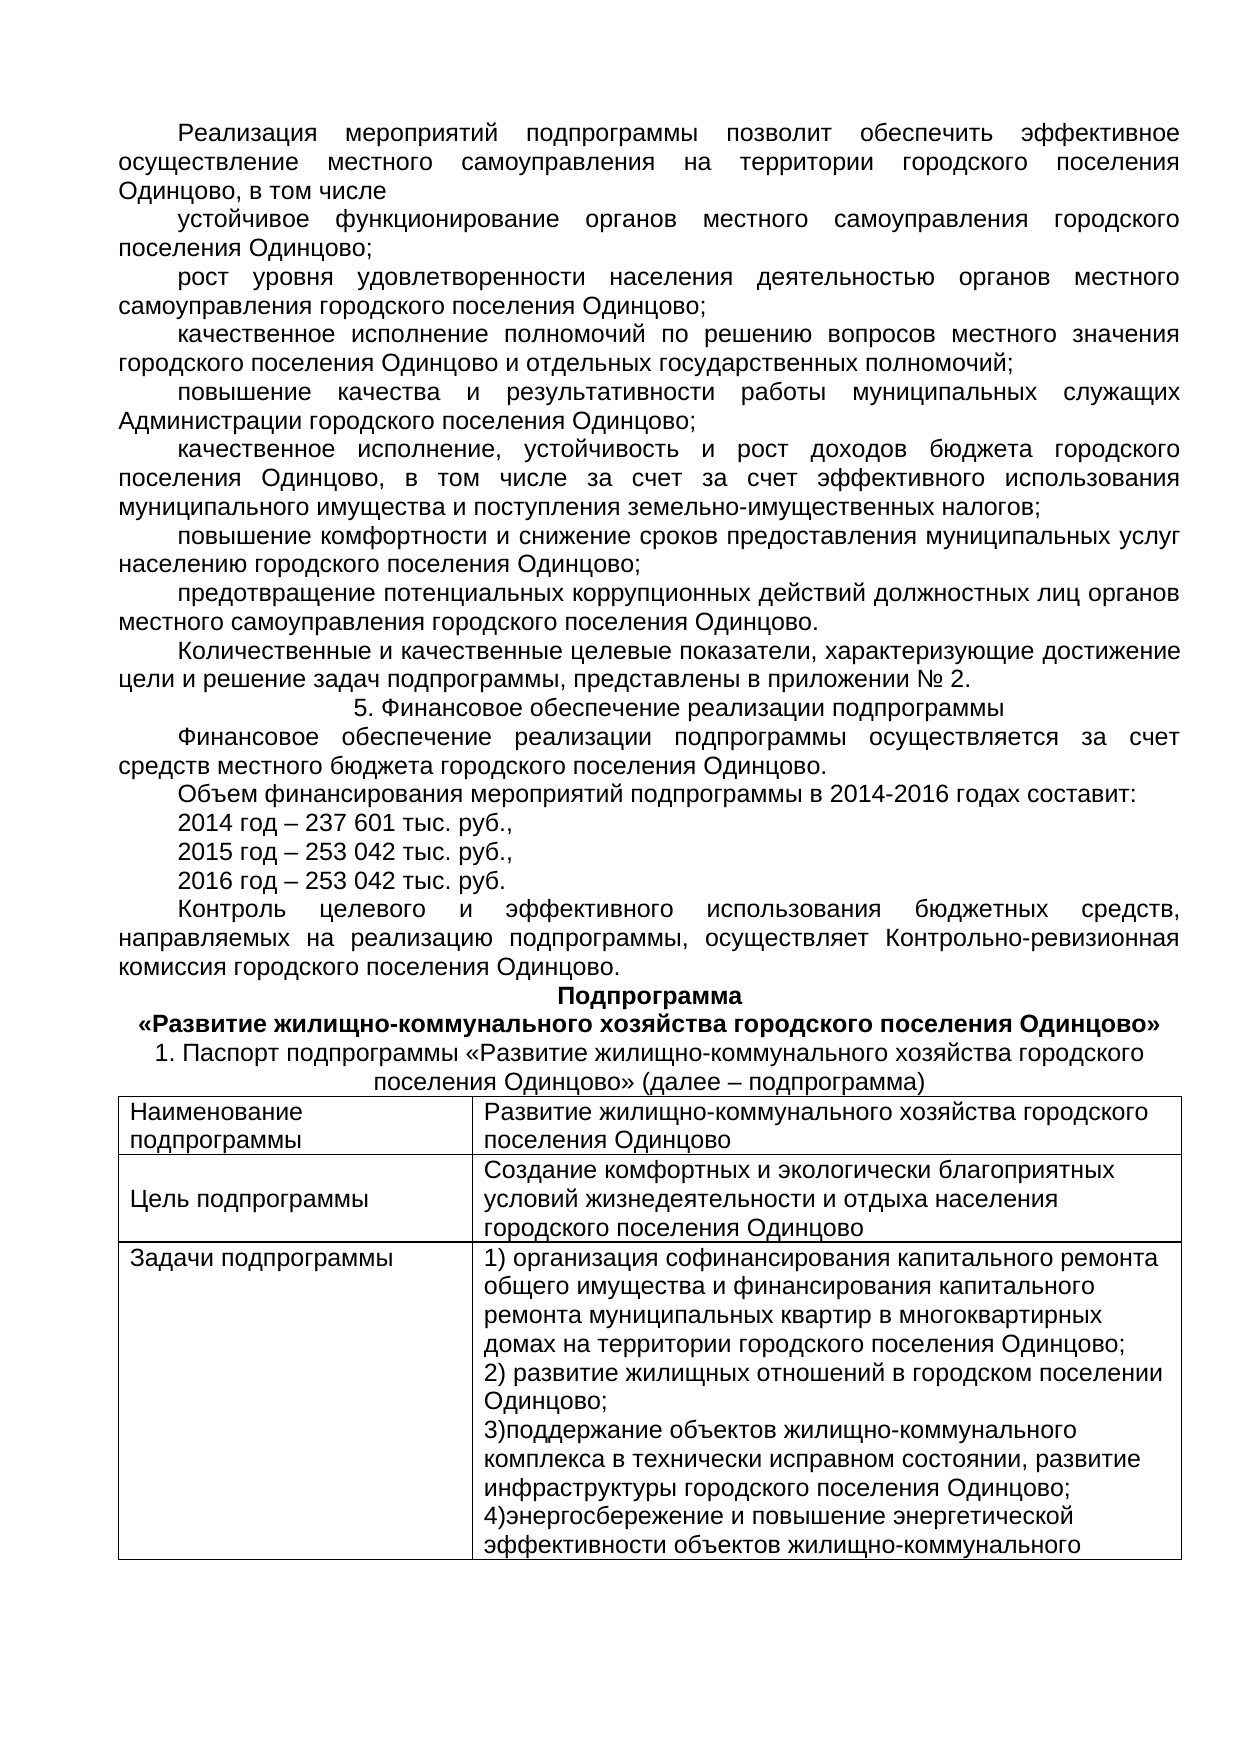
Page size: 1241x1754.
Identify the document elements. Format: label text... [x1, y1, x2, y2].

text повышение качества и результативности работы муниципальных служащих Администрации городского поселения Одинцово; [118, 377, 1181, 434]
text предотвращение потенциальных коррупционных действий должностных лиц органов местного самоуправления городского поселения Одинцово. [118, 578, 1181, 636]
text Реализация мероприятий подпрограммы позволит обеспечить эффективное осуществление местного самоуправления на территории городского поселения Одинцово, в том числе [118, 118, 1181, 204]
text 5. Финансовое обеспечение реализации подпрограммы [118, 693, 1181, 722]
text 2015 год – 253 042 тыс. руб., [118, 837, 1181, 866]
table_cell Создание комфортных и экологически благоприятных условий жизнедеятельности и отдыха населения городского поселения Одинцово [473, 1155, 1181, 1241]
text «Развитие жилищно-коммунального хозяйства городского поселения Одинцово» [118, 1009, 1181, 1038]
text Подпрограмма [118, 981, 1181, 1009]
text качественное исполнение, устойчивость и рост доходов бюджета городского поселения Одинцово, в том числе за счет за счет эффективного использования муниципального имущества и поступления земельно-имущественных налогов; [118, 434, 1181, 521]
text устойчивое функционирование органов местного самоуправления городского поселения Одинцово; [118, 204, 1181, 262]
table_cell Цель подпрограммы [119, 1155, 472, 1241]
text рост уровня удовлетворенности населения деятельностью органов местного самоуправления городского поселения Одинцово; [118, 262, 1181, 319]
text Контроль целевого и эффективного использования бюджетных средств, направляемых на реализацию подпрограммы, осуществляет Контрольно-ревизионная комиссия городского поселения Одинцово. [118, 894, 1181, 981]
table_header Развитие жилищно-коммунального хозяйства городского поселения Одинцово [473, 1097, 1181, 1154]
table_cell Задачи подпрограммы [119, 1243, 472, 1559]
text качественное исполнение полномочий по решению вопросов местного значения городского поселения Одинцово и отдельных государственных полномочий; [118, 319, 1181, 377]
text Количественные и качественные целевые показатели, характеризующие достижение цели и решение задач подпрограммы, представлены в приложении № 2. [118, 636, 1181, 693]
text повышение комфортности и снижение сроков предоставления муниципальных услуг населению городского поселения Одинцово; [118, 521, 1181, 578]
text Финансовое обеспечение реализации подпрограммы осуществляется за счет средств местного бюджета городского поселения Одинцово. [118, 722, 1181, 779]
text 2014 год – 237 601 тыс. руб., [118, 808, 1181, 837]
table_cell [473, 1243, 1181, 1559]
text 2016 год – 253 042 тыс. руб. [118, 866, 1181, 894]
table_header Наименование подпрограммы [119, 1097, 472, 1154]
text 1. Паспорт подпрограммы «Развитие жилищно-коммунального хозяйства городского поселения Одинцово» (далее – подпрограмма) [118, 1038, 1181, 1096]
text Объем финансирования мероприятий подпрограммы в 2014-2016 годах составит: [118, 779, 1181, 808]
